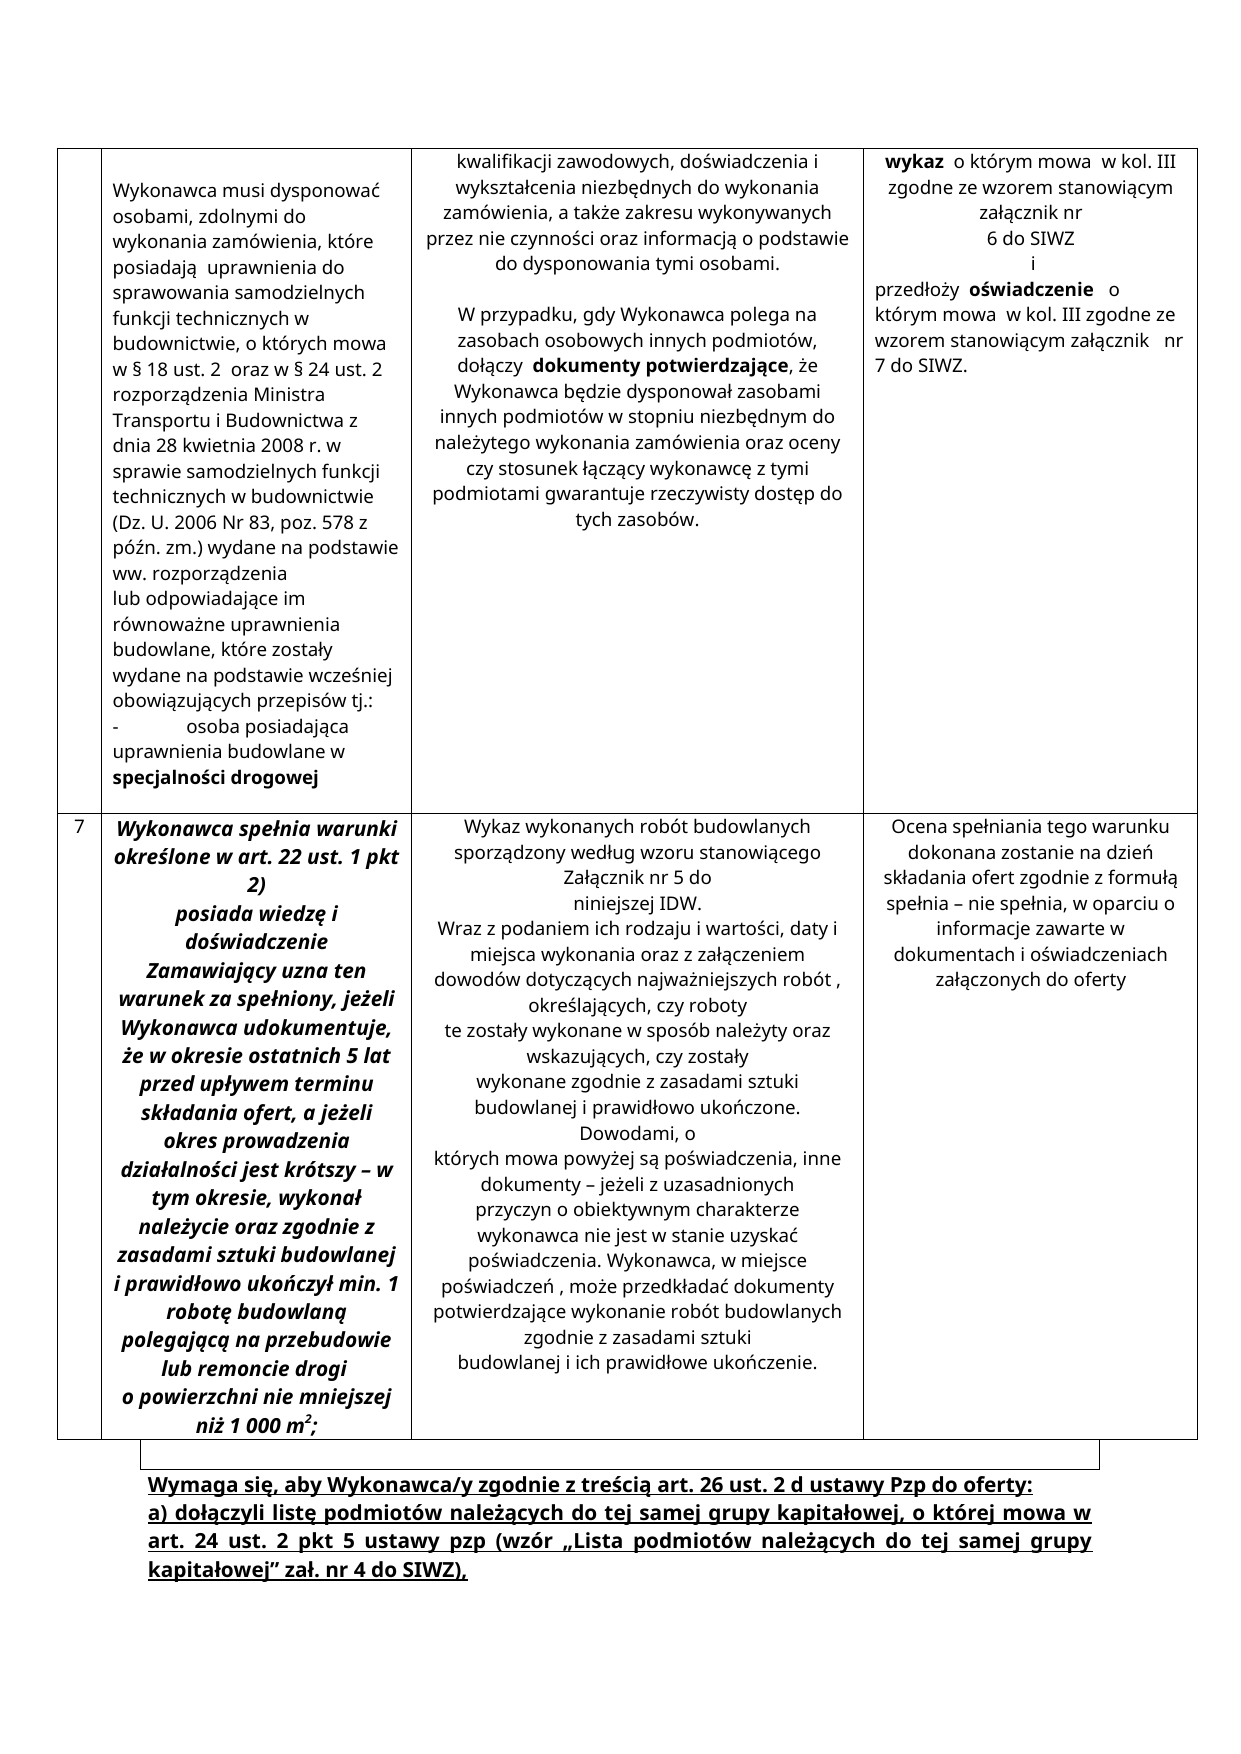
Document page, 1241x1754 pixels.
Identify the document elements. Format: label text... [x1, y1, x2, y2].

text a) dołączyli listę podmiotów należących do tej samej grupy kapitałowej, o której mowa w art. 24 ust. 2 pkt 5 ustawy pzp (wzór „Lista podmiotów należących do tej samej grupy kapitałowej” zał. nr 4 do SIWZ), [148, 1498, 1093, 1551]
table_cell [864, 149, 1197, 813]
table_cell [102, 149, 411, 813]
table_cell 7 [58, 814, 101, 1439]
table_cell 6. [58, 149, 101, 813]
table_cell Wykonawca spełnia warunki określone w art. 22 ust. 1 pkt 2) posiada wiedzę i doświadczenie Zamawiający uzna ten warunek za spełniony, jeżeli Wykonawca udokumentuje, że w okresie ostatnich 5 lat przed upływem terminu składania ofert, a jeżeli okres prowadzenia działalności jest krótszy – w tym okresie, wykonał należycie oraz zgodnie z zasadami sztuki budowlanej i prawidłowo ukończył min. 1 robotę budowlaną polegającą na przebudowie lub remoncie drogi o powierzchni nie mniejszej niż 1 000 m2; [102, 814, 411, 1439]
table_cell [141, 1440, 1099, 1469]
text Wymaga się, aby Wykonawca/y zgodnie z treścią art. 26 ust. 2 d ustawy Pzp do oferty: [148, 1470, 1093, 1498]
text a) dołączyli listę podmiotów należących do tej samej grupy kapitałowej, o której mowa w art. 24 ust. 2 pkt 5 ustawy pzp (wzór „Lista podmiotów należących do tej samej grupy kapitałowej” zał. nr 4 do SIWZ), [148, 1552, 1093, 1583]
table_cell Ocena spełniania tego warunku dokonana zostanie na dzień składania ofert zgodnie z formułą spełnia – nie spełnia, w oparciu o informacje zawarte w dokumentach i oświadczeniach załączonych do oferty [864, 814, 1197, 1439]
table_cell Wykaz wykonanych robót budowlanych sporządzony według wzoru stanowiącego Załącznik nr 5 do niniejszej IDW. Wraz z podaniem ich rodzaju i wartości, daty i miejsca wykonania oraz z załączeniem dowodów dotyczących najważniejszych robót , określających, czy roboty te zostały wykonane w sposób należyty oraz wskazujących, czy zostały wykonane zgodnie z zasadami sztuki budowlanej i prawidłowo ukończone. Dowodami, o których mowa powyżej są poświadczenia, inne dokumenty – jeżeli z uzasadnionych przyczyn o obiektywnym charakterze wykonawca nie jest w stanie uzyskać poświadczenia. Wykonawca, w miejsce poświadczeń , może przedkładać dokumenty potwierdzające wykonanie robót budowlanych zgodnie z zasadami sztuki budowlanej i ich prawidłowe ukończenie. [412, 814, 863, 1439]
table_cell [412, 149, 863, 813]
